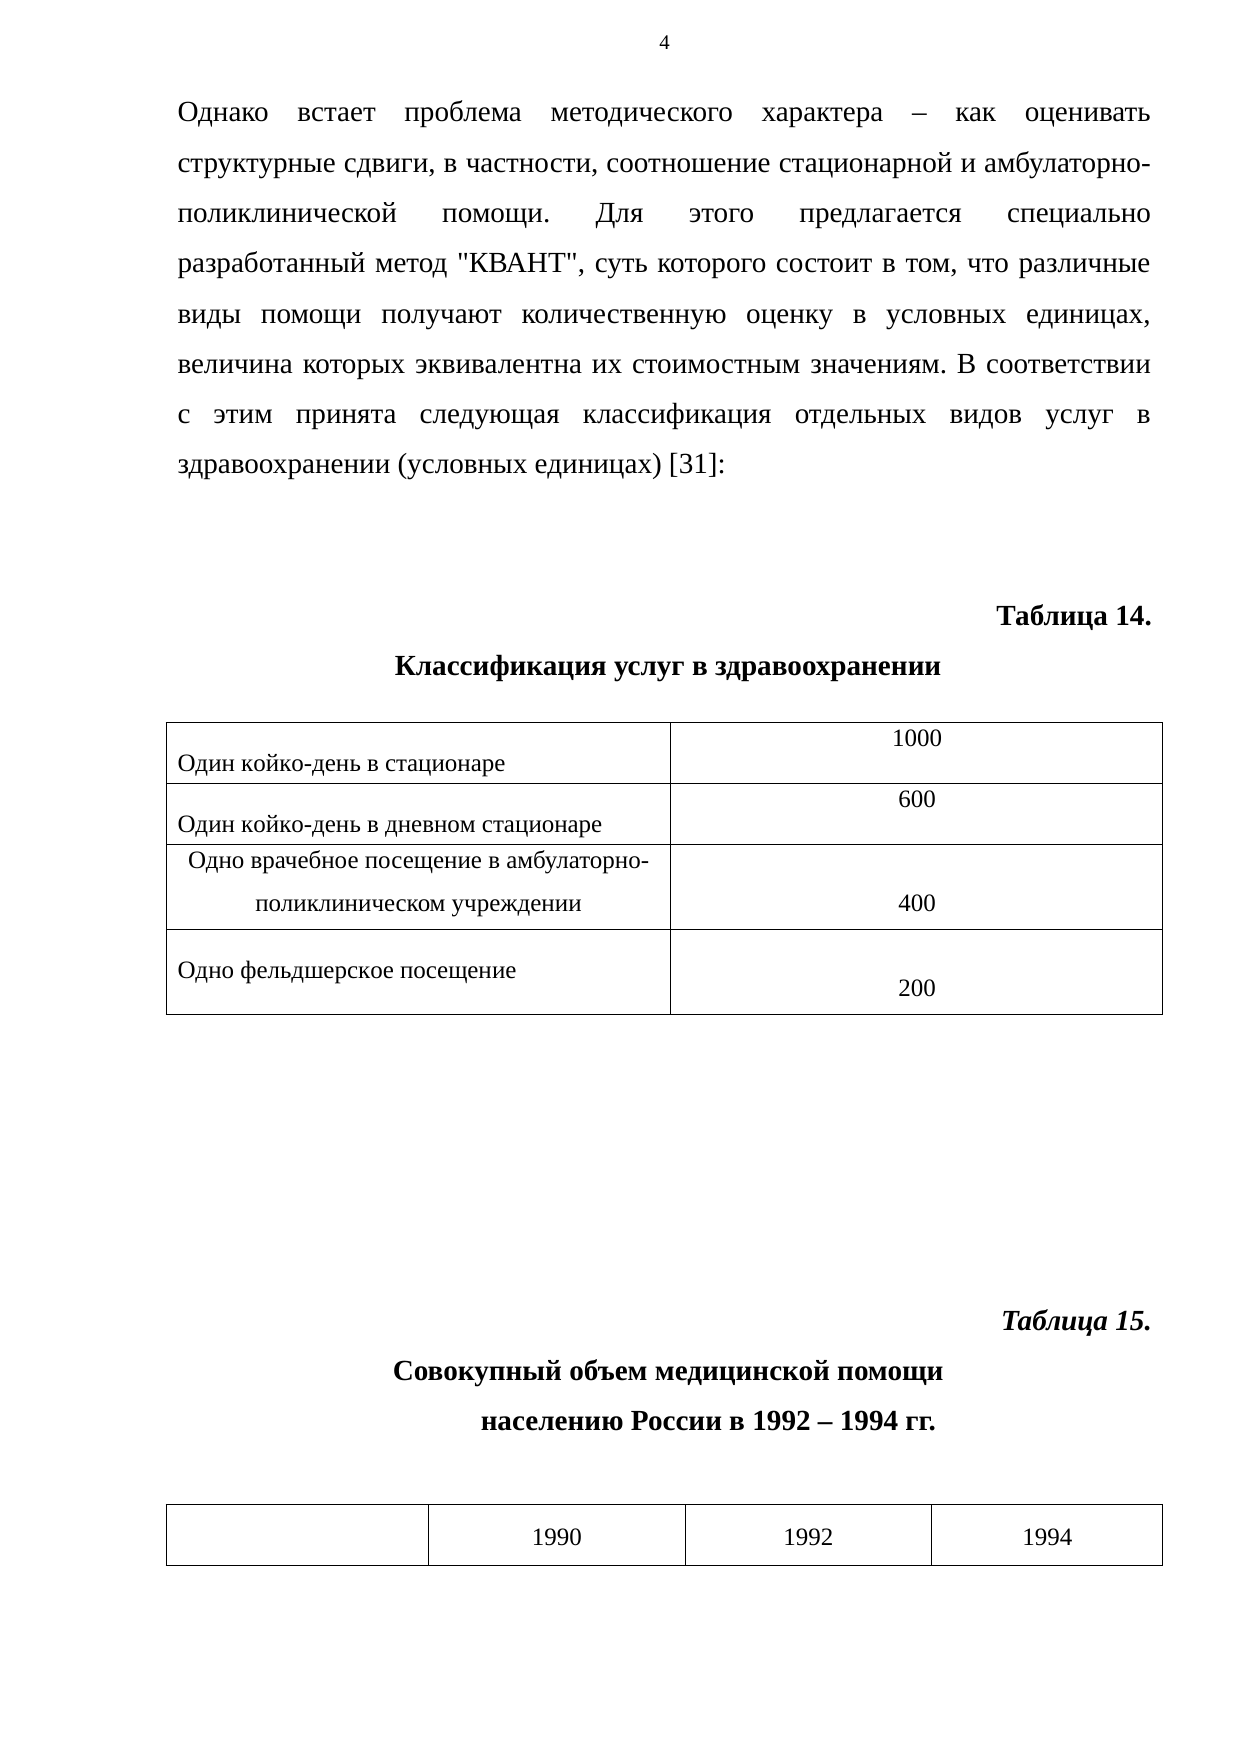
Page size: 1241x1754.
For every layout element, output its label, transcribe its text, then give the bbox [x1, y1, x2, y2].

table_header [167, 1505, 428, 1565]
table_cell 400 [671, 845, 1162, 929]
table_header Один койко-день в стационаре [167, 723, 670, 783]
text Таблица 15. [177, 1303, 1152, 1336]
table_cell 600 [671, 784, 1162, 844]
table_cell Один койко-день в дневном стационаре [167, 784, 670, 844]
table_header 1992 [686, 1505, 931, 1565]
text Совокупный объем медицинской помощи [177, 1353, 1152, 1387]
text населению России в 1992 – 1994 гг. [177, 1403, 1152, 1437]
subtitle Классификация услуг в здравоохранении [177, 648, 1152, 681]
table_cell Одно врачебное посещение в амбулаторно-поликлиническом учреждении [167, 845, 670, 929]
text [177, 94, 1152, 480]
subtitle Таблица 14. [177, 598, 1152, 631]
table_header 1990 [429, 1505, 685, 1565]
table_header 1994 [932, 1505, 1162, 1565]
table_header 1000 [671, 723, 1162, 783]
table_cell Одно фельдшерское посещение [167, 930, 670, 1014]
table_cell 200 [671, 930, 1162, 1014]
